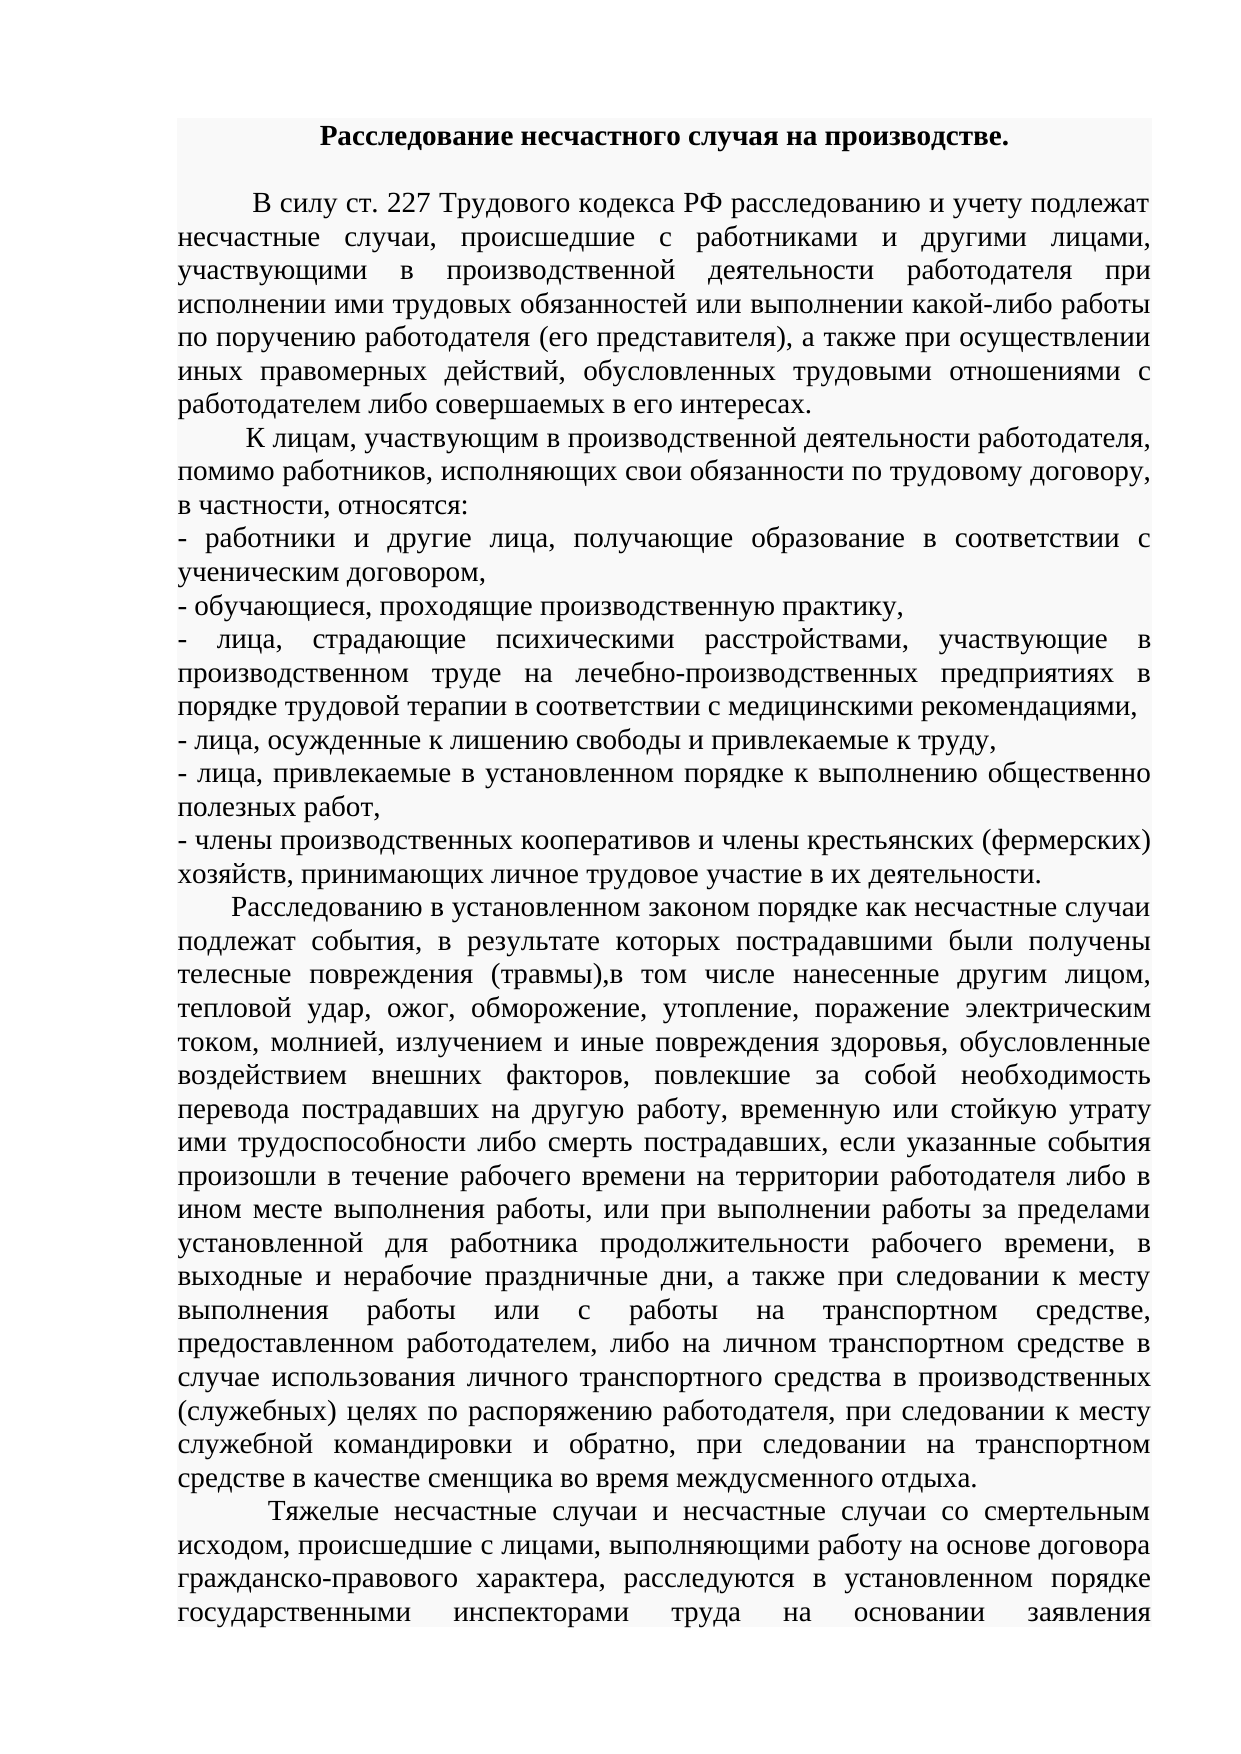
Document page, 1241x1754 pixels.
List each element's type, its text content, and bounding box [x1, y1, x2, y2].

text Расследованию в установленном законом порядке как несчастные случаи подлежат события, в результате которых пострадавшими были получены телесные повреждения (травмы),в том числе нанесенные другим лицом, тепловой удар, ожог, обморожение, утопление, поражение электрическим током, молнией, излучением и иные повреждения здоровья, обусловленные воздействием внешних факторов, повлекшие за собой необходимость перевода пострадавших на другую работу, временную или стойкую утрату ими трудоспособности либо смерть пострадавших, если указанные события произошли в течение рабочего времени на территории работодателя либо в ином месте выполнения работы, или при выполнении работы за пределами установленной для работника продолжительности рабочего времени, в выходные и нерабочие праздничные дни, а также при следовании к месту выполнения работы или с работы на транспортном средстве, предоставленном работодателем, либо на личном транспортном средстве в случае использования личного транспортного средства в производственных (служебных) целях по распоряжению работодателя, при следовании к месту служебной командировки и обратно, при следовании на транспортном средстве в качестве сменщика во время междусменного отдыха. [177, 889, 1152, 1493]
text - лица, привлекаемые в установленном порядке к выполнению общественно полезных работ, [177, 755, 1152, 822]
text Расследование несчастного случая на производстве. [177, 118, 1152, 152]
text - члены производственных кооперативов и члены крестьянских (фермерских) хозяйств, принимающих личное трудовое участие в их деятельности. [177, 822, 1152, 889]
text В силу ст. 227 Трудового кодекса РФ расследованию и учету подлежат несчастные случаи, происшедшие с работниками и другими лицами, участвующими в производственной деятельности работодателя при исполнении ими трудовых обязанностей или выполнении какой-либо работы по поручению работодателя (его представителя), а также при осуществлении иных правомерных действий, обусловленных трудовыми отношениями с работодателем либо совершаемых в его интересах. [177, 185, 1152, 420]
text К лицам, участвующим в производственной деятельности работодателя, помимо работников, исполняющих свои обязанности по трудовому договору, в частности, относятся: [177, 420, 1152, 521]
text - работники и другие лица, получающие образование в соответствии с ученическим договором, [177, 521, 1152, 588]
text - обучающиеся, проходящие производственную практику, [177, 588, 1152, 621]
text - лица, осужденные к лишению свободы и привлекаемые к труду, [177, 722, 1152, 755]
text - лица, страдающие психическими расстройствами, участвующие в производственном труде на лечебно-производственных предприятиях в порядке трудовой терапии в соответствии с медицинскими рекомендациями, [177, 621, 1152, 722]
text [177, 1493, 1152, 1627]
